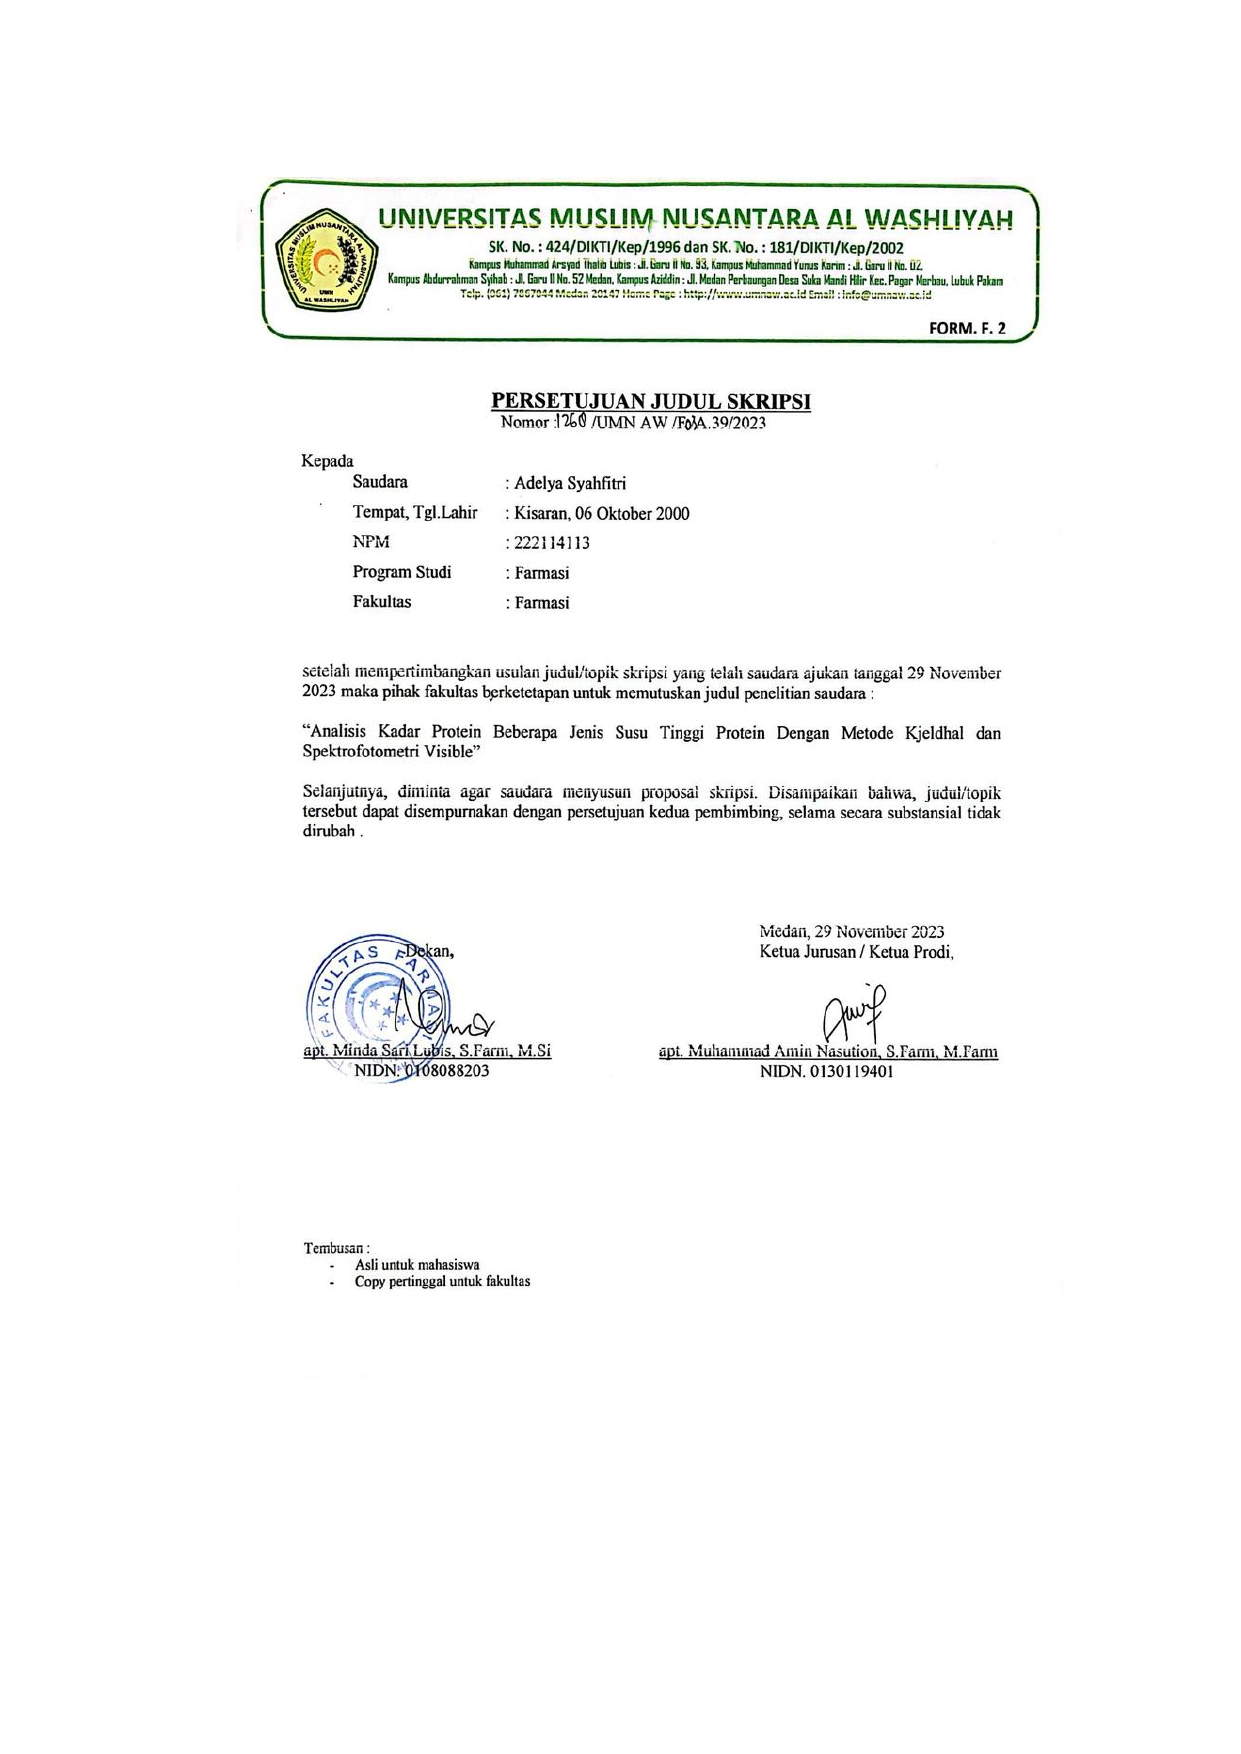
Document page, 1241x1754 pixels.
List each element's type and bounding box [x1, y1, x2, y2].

picture [236, 177, 1064, 1380]
